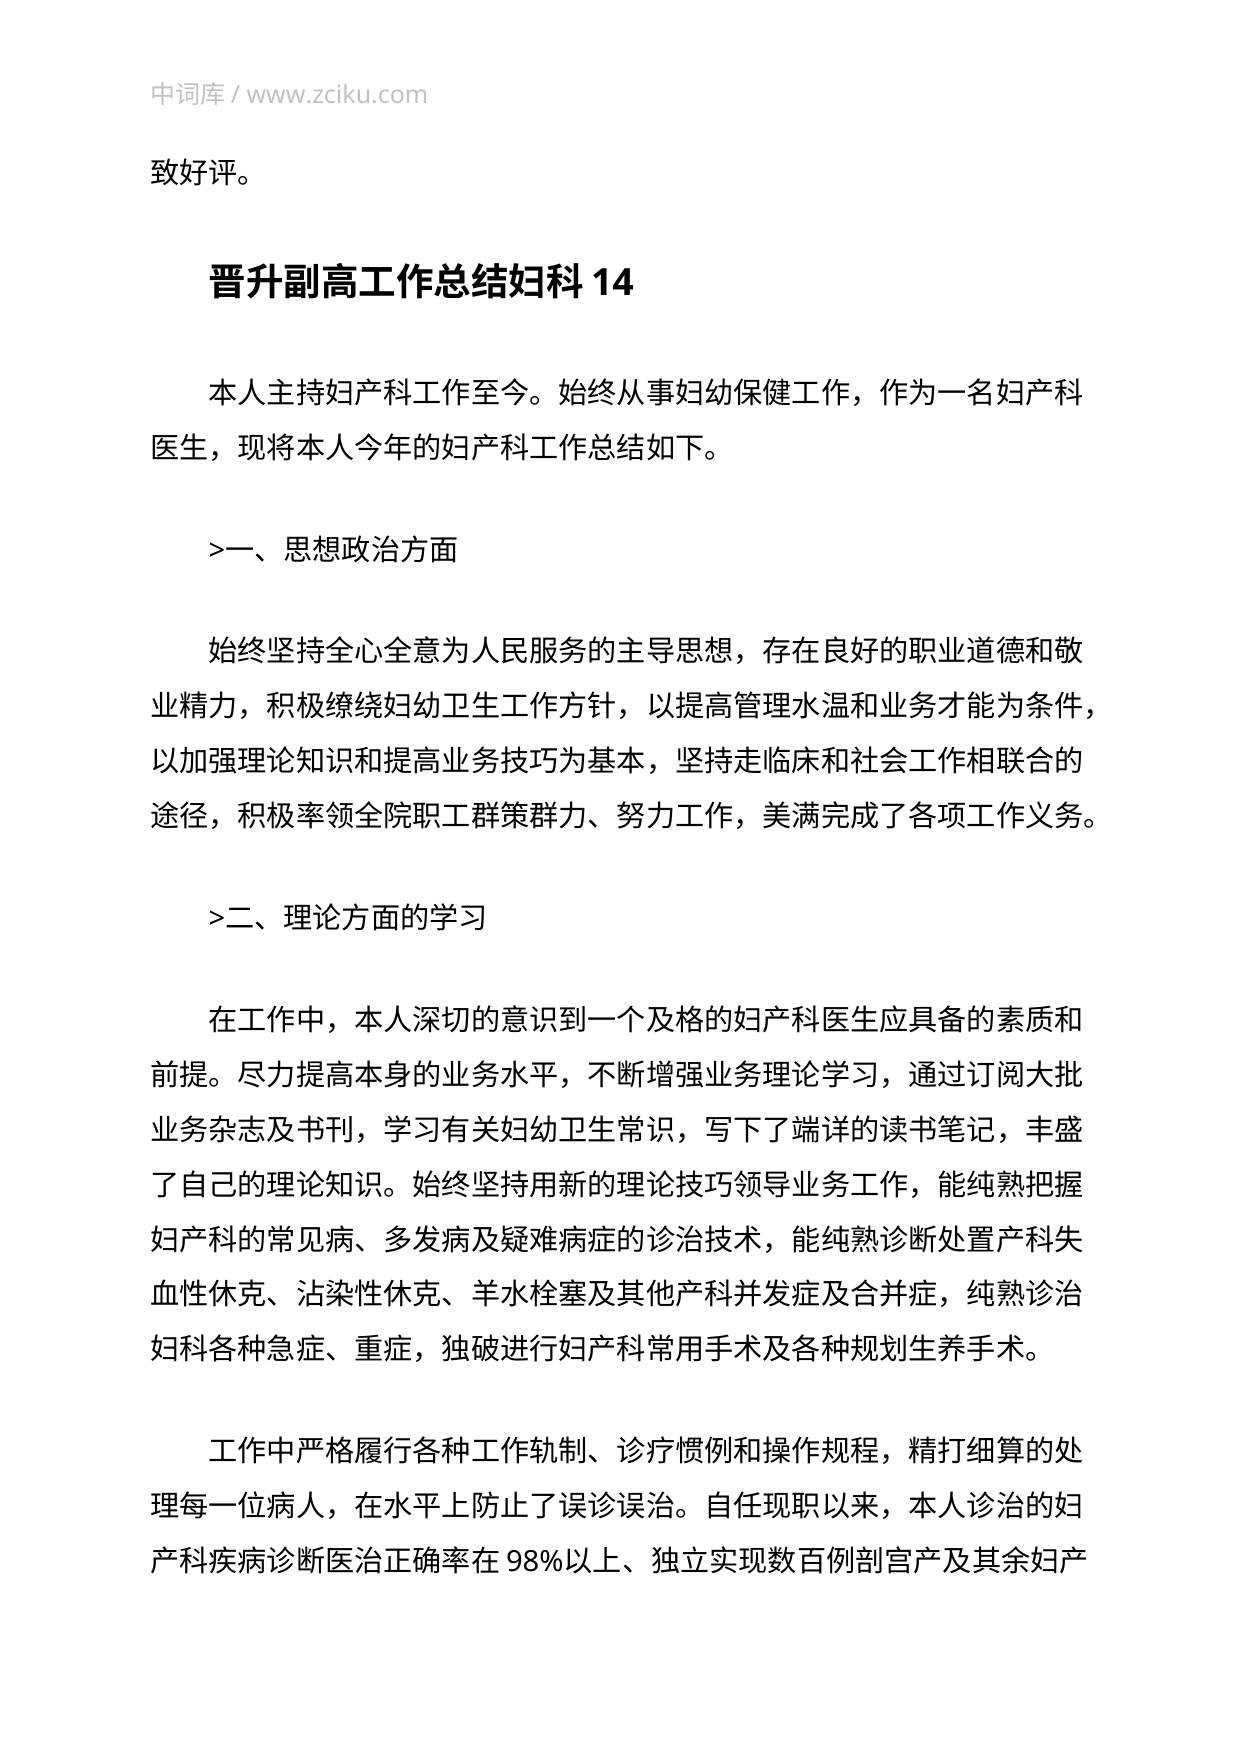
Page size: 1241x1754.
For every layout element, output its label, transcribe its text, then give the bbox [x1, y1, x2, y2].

text 晋升副高工作总结妇科14 [150, 252, 1090, 306]
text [150, 1428, 1090, 1580]
text 始终坚持全心全意为人民服务的主导思想，存在良好的职业道德和敬业精力，积极缭绕妇幼卫生工作方针，以提高管理水温和业务才能为条件，以加强理论知识和提高业务技巧为基本，坚持走临床和社会工作相联合的途径，积极率领全院职工群策群力、努力工作，美满完成了各项工作义务。 [150, 628, 1090, 835]
text >一、思想政治方面 [150, 526, 1090, 568]
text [150, 150, 1090, 192]
text 本人主持妇产科工作至今。始终从事妇幼保健工作，作为一名妇产科医生，现将本人今年的妇产科工作总结如下。 [150, 369, 1090, 467]
text 在工作中，本人深切的意识到一个及格的妇产科医生应具备的素质和前提。尽力提高本身的业务水平，不断增强业务理论学习，通过订阅大批业务杂志及书刊，学习有关妇幼卫生常识，写下了端详的读书笔记，丰盛了自己的理论知识。始终坚持用新的理论技巧领导业务工作，能纯熟把握妇产科的常见病、多发病及疑难病症的诊治技术，能纯熟诊断处置产科失血性休克、沾染性休克、羊水栓塞及其他产科并发症及合并症，纯熟诊治妇科各种急症、重症，独破进行妇产科常用手术及各种规划生养手术。 [150, 996, 1090, 1368]
text >二、理论方面的学习 [150, 894, 1090, 937]
